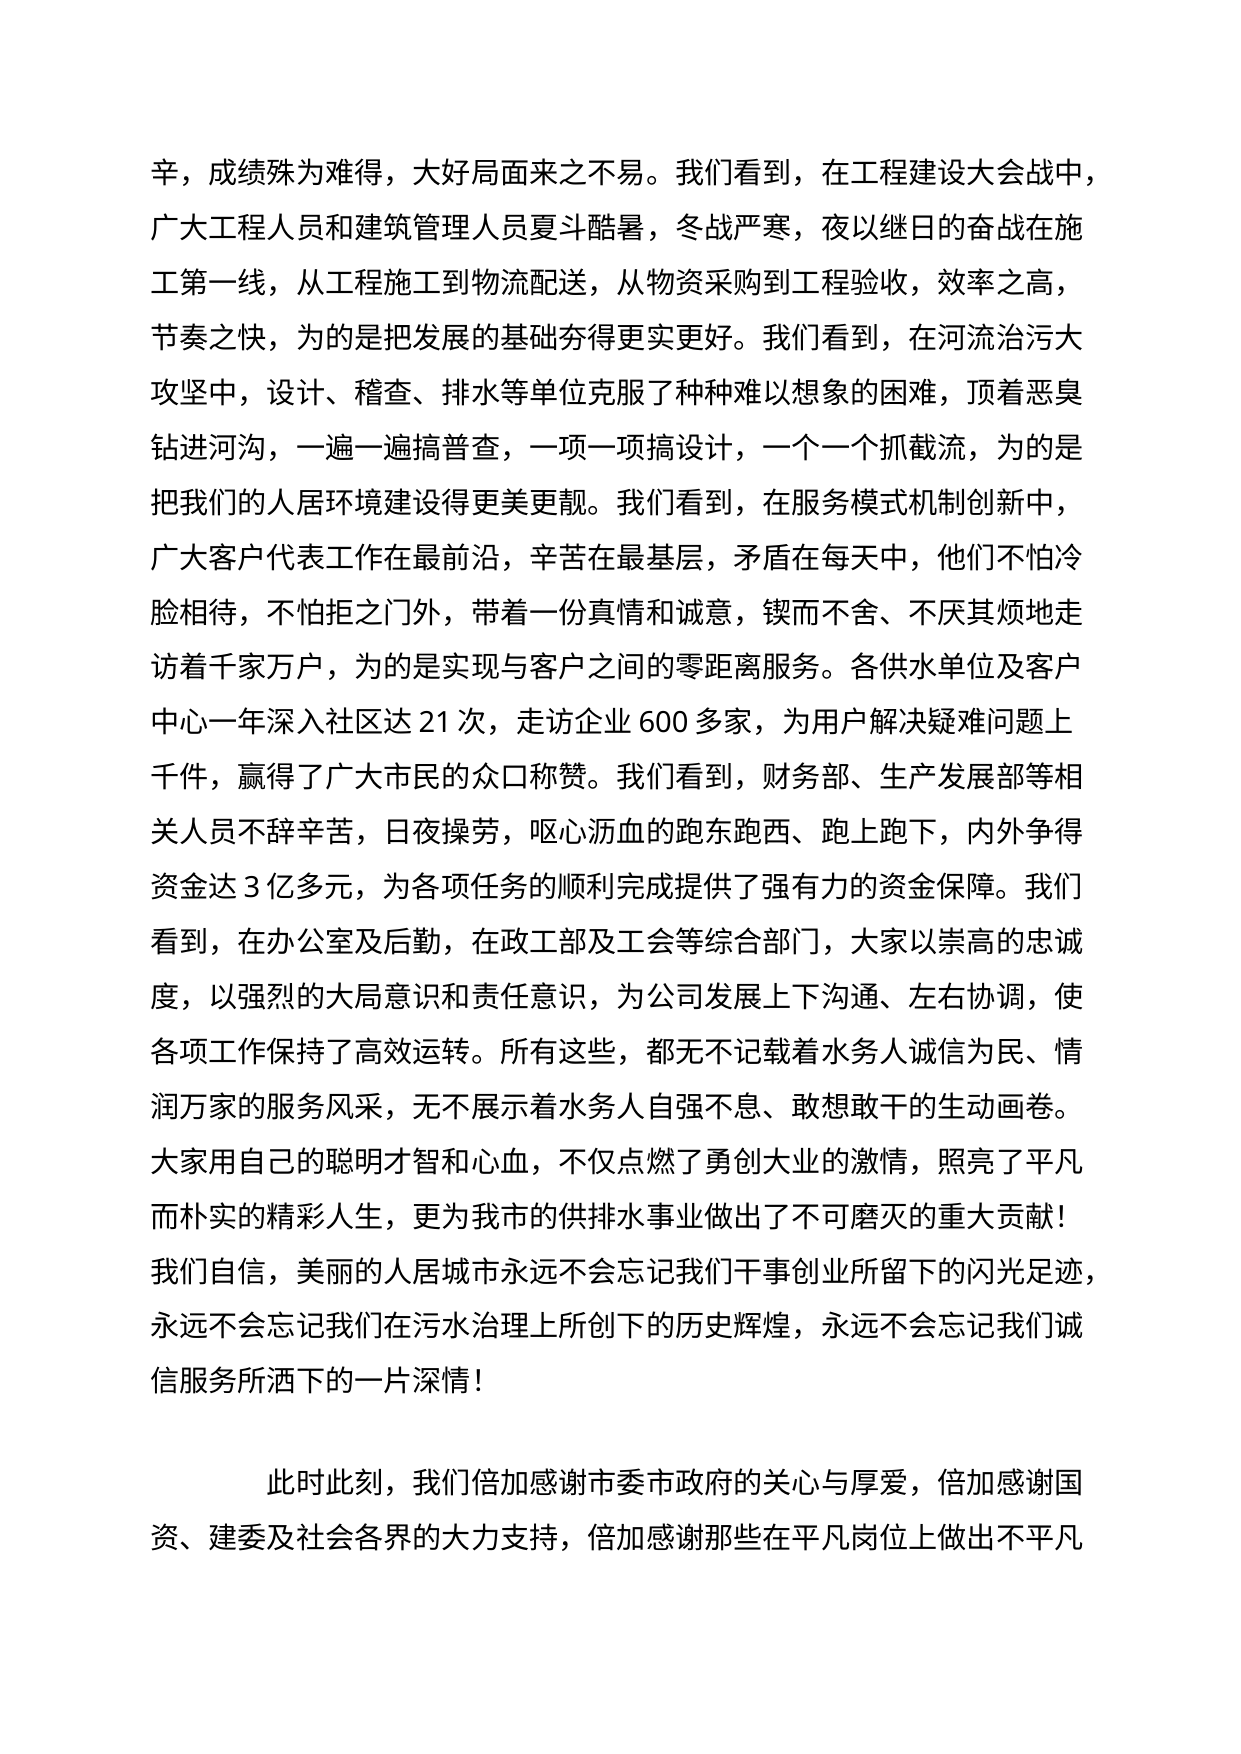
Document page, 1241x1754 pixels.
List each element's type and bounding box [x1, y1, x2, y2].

text [150, 150, 1090, 1400]
text [150, 1460, 1090, 1557]
